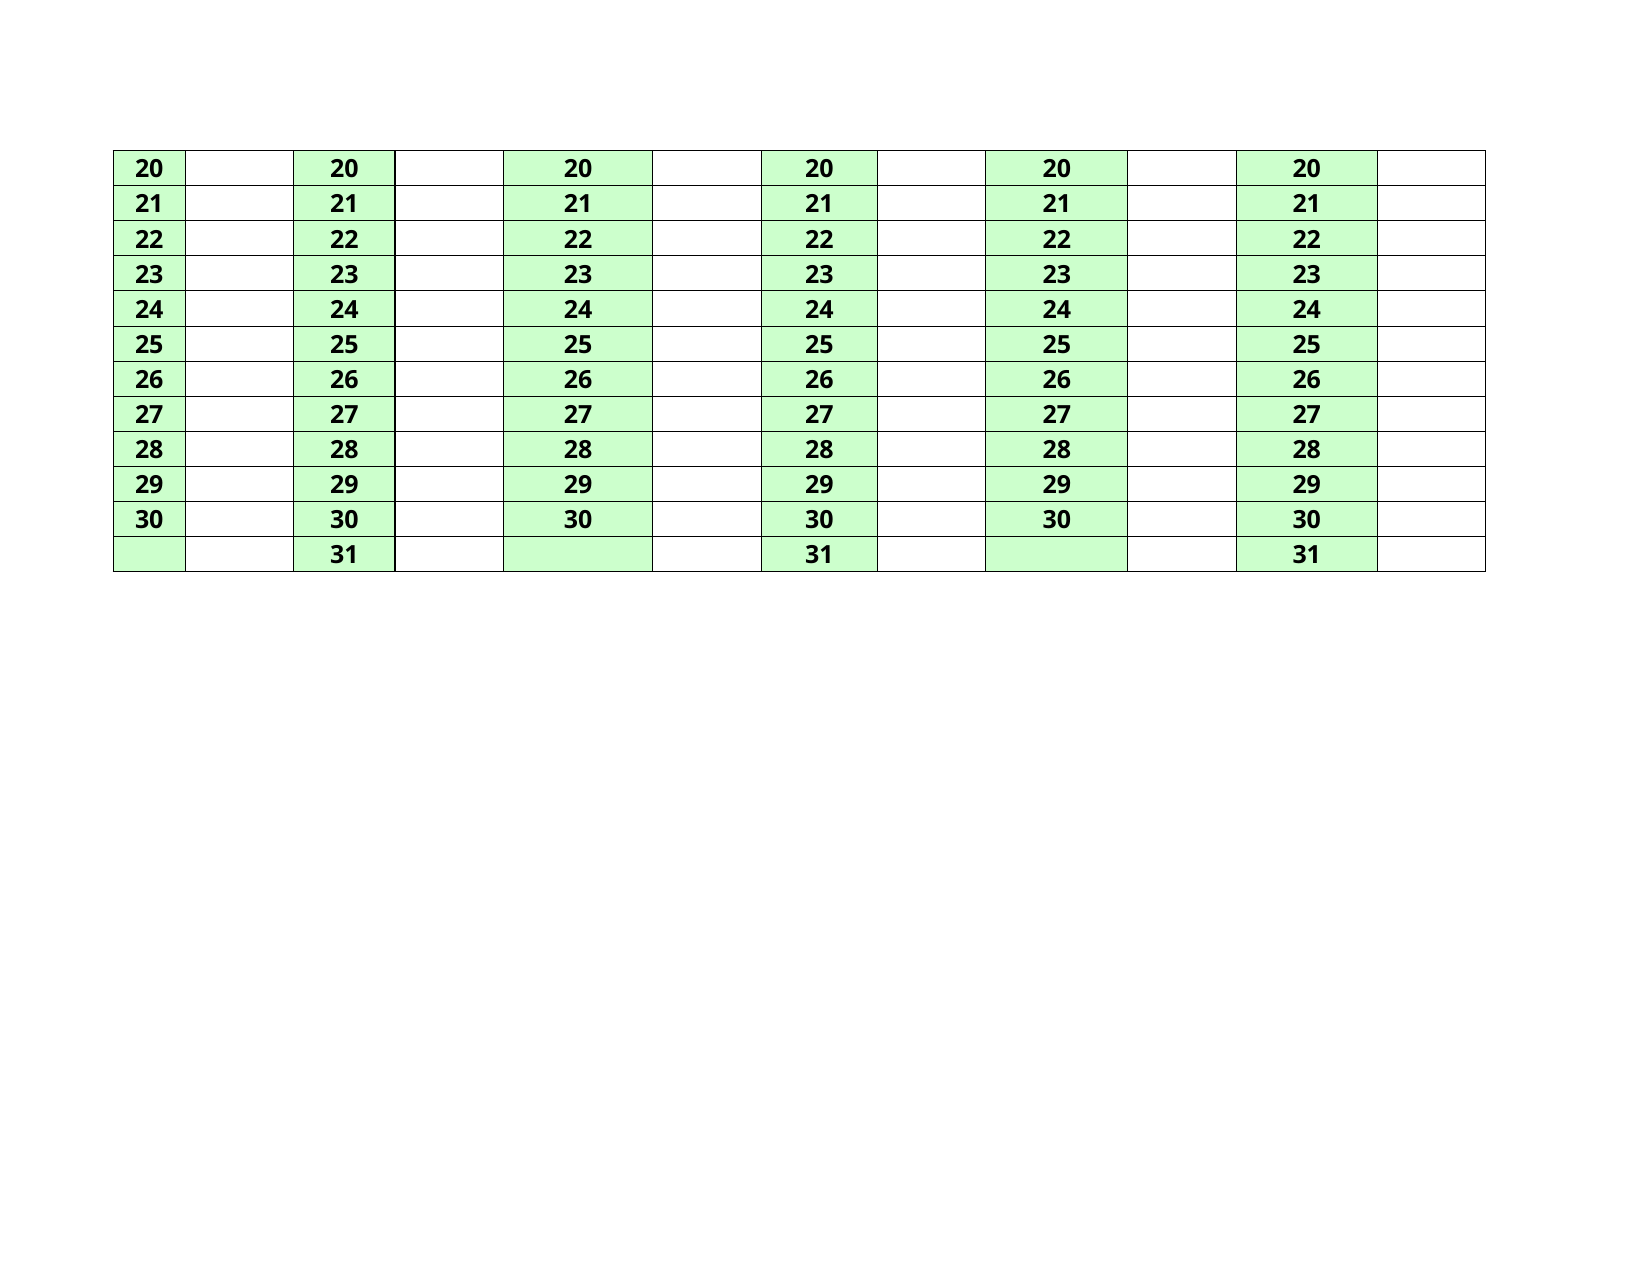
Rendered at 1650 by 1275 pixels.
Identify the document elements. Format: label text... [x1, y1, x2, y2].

table_cell [878, 151, 985, 185]
table_cell [396, 186, 503, 220]
table_cell [1128, 537, 1236, 571]
table_cell 30 [986, 502, 1127, 536]
table_cell 26 [294, 362, 394, 396]
table_cell [653, 362, 761, 396]
table_cell [986, 537, 1127, 571]
table_cell [396, 362, 503, 396]
table_cell 30 [1237, 502, 1377, 536]
table_cell [186, 327, 293, 361]
table_cell 27 [1237, 397, 1377, 431]
table_cell 28 [1237, 432, 1377, 466]
table_cell [396, 432, 503, 466]
table_cell 20 [1237, 151, 1377, 185]
table_cell [396, 467, 503, 501]
table_cell [396, 537, 503, 571]
table_cell [186, 256, 293, 290]
table_cell [878, 291, 985, 326]
table_cell [1128, 221, 1236, 255]
table_cell [1378, 186, 1485, 220]
table_cell 27 [114, 397, 185, 431]
table_cell [186, 432, 293, 466]
table_cell 29 [504, 467, 652, 501]
table_cell 24 [986, 291, 1127, 326]
table_cell [1128, 467, 1236, 501]
table_cell 28 [762, 432, 877, 466]
table_cell 20 [294, 151, 394, 185]
table_cell [653, 151, 761, 185]
table_cell 20 [986, 151, 1127, 185]
table_cell [1378, 291, 1485, 326]
table_cell [396, 151, 503, 185]
table_cell 21 [1237, 186, 1377, 220]
table_cell [1378, 221, 1485, 255]
table_cell [1378, 502, 1485, 536]
table_cell 24 [294, 291, 394, 326]
table_cell 28 [114, 432, 185, 466]
table_cell 21 [762, 186, 877, 220]
table_cell 29 [294, 467, 394, 501]
table_cell [186, 186, 293, 220]
table_cell 29 [114, 467, 185, 501]
table_cell 22 [114, 221, 185, 255]
table_cell [878, 397, 985, 431]
table_cell 30 [114, 502, 185, 536]
table_cell [1128, 186, 1236, 220]
table_cell 26 [504, 362, 652, 396]
table_cell [1378, 362, 1485, 396]
table_cell [186, 362, 293, 396]
table_cell 30 [504, 502, 652, 536]
table_cell 22 [762, 221, 877, 255]
table_cell [396, 502, 503, 536]
table_cell 24 [504, 291, 652, 326]
table_cell [653, 397, 761, 431]
table_cell 28 [504, 432, 652, 466]
table_cell 23 [762, 256, 877, 290]
table_cell 31 [294, 537, 394, 571]
table_cell [653, 221, 761, 255]
table_cell 23 [504, 256, 652, 290]
table_cell [396, 256, 503, 290]
table_cell [1128, 502, 1236, 536]
table_cell 20 [762, 151, 877, 185]
table_cell 21 [504, 186, 652, 220]
table_cell 31 [1237, 537, 1377, 571]
table_cell [653, 467, 761, 501]
table_cell [653, 327, 761, 361]
table_cell 21 [986, 186, 1127, 220]
table_cell [878, 327, 985, 361]
table_cell [504, 537, 652, 571]
table_cell 31 [762, 537, 877, 571]
table_cell [186, 397, 293, 431]
table_cell [1378, 256, 1485, 290]
table_cell 29 [986, 467, 1127, 501]
table_cell [1378, 327, 1485, 361]
table_cell 24 [1237, 291, 1377, 326]
table_cell [1378, 432, 1485, 466]
table_cell [878, 537, 985, 571]
table_cell 27 [294, 397, 394, 431]
table_cell [653, 256, 761, 290]
table_cell [878, 186, 985, 220]
table_cell 26 [114, 362, 185, 396]
table_cell 22 [294, 221, 394, 255]
table_cell [878, 502, 985, 536]
table_cell [1128, 291, 1236, 326]
table_cell 29 [1237, 467, 1377, 501]
table_cell 26 [986, 362, 1127, 396]
table_cell [186, 291, 293, 326]
table_cell [653, 291, 761, 326]
table_cell [878, 467, 985, 501]
table_cell 23 [114, 256, 185, 290]
table_cell [878, 256, 985, 290]
table_cell 26 [762, 362, 877, 396]
table_cell [186, 221, 293, 255]
table_cell 25 [762, 327, 877, 361]
table_cell 30 [294, 502, 394, 536]
table_cell [1128, 362, 1236, 396]
table_cell [1378, 151, 1485, 185]
table_cell 25 [986, 327, 1127, 361]
table_cell 25 [1237, 327, 1377, 361]
table_cell 23 [1237, 256, 1377, 290]
table_cell [1128, 151, 1236, 185]
table_cell 25 [504, 327, 652, 361]
table_cell [653, 502, 761, 536]
table_cell [186, 537, 293, 571]
table_cell 22 [504, 221, 652, 255]
table_cell [186, 467, 293, 501]
table_cell [186, 502, 293, 536]
table_cell 28 [986, 432, 1127, 466]
table_cell 28 [294, 432, 394, 466]
table_cell 25 [294, 327, 394, 361]
table_cell [653, 186, 761, 220]
table_cell [114, 537, 185, 571]
table_cell 22 [1237, 221, 1377, 255]
table_cell 21 [114, 186, 185, 220]
table_cell 21 [294, 186, 394, 220]
table_cell [1128, 256, 1236, 290]
table_cell [1378, 467, 1485, 501]
table_cell [1128, 432, 1236, 466]
table_cell 20 [504, 151, 652, 185]
table_cell 27 [986, 397, 1127, 431]
table_cell 24 [762, 291, 877, 326]
table_cell [878, 221, 985, 255]
table_cell [878, 362, 985, 396]
table_cell [1378, 537, 1485, 571]
table_cell [396, 397, 503, 431]
table_cell [878, 432, 985, 466]
table_cell [653, 537, 761, 571]
table_cell 27 [762, 397, 877, 431]
table_cell 29 [762, 467, 877, 501]
table_cell 27 [504, 397, 652, 431]
table_cell 24 [114, 291, 185, 326]
table_cell [1128, 327, 1236, 361]
table_cell [396, 291, 503, 326]
table_cell [1128, 397, 1236, 431]
table_cell [1378, 397, 1485, 431]
table_cell 23 [294, 256, 394, 290]
table_cell 25 [114, 327, 185, 361]
table_cell [396, 221, 503, 255]
table_cell [186, 151, 293, 185]
table_cell 20 [114, 151, 185, 185]
table_cell 26 [1237, 362, 1377, 396]
table_cell [653, 432, 761, 466]
table_cell 22 [986, 221, 1127, 255]
table_cell 30 [762, 502, 877, 536]
table_cell 23 [986, 256, 1127, 290]
table_cell [396, 327, 503, 361]
